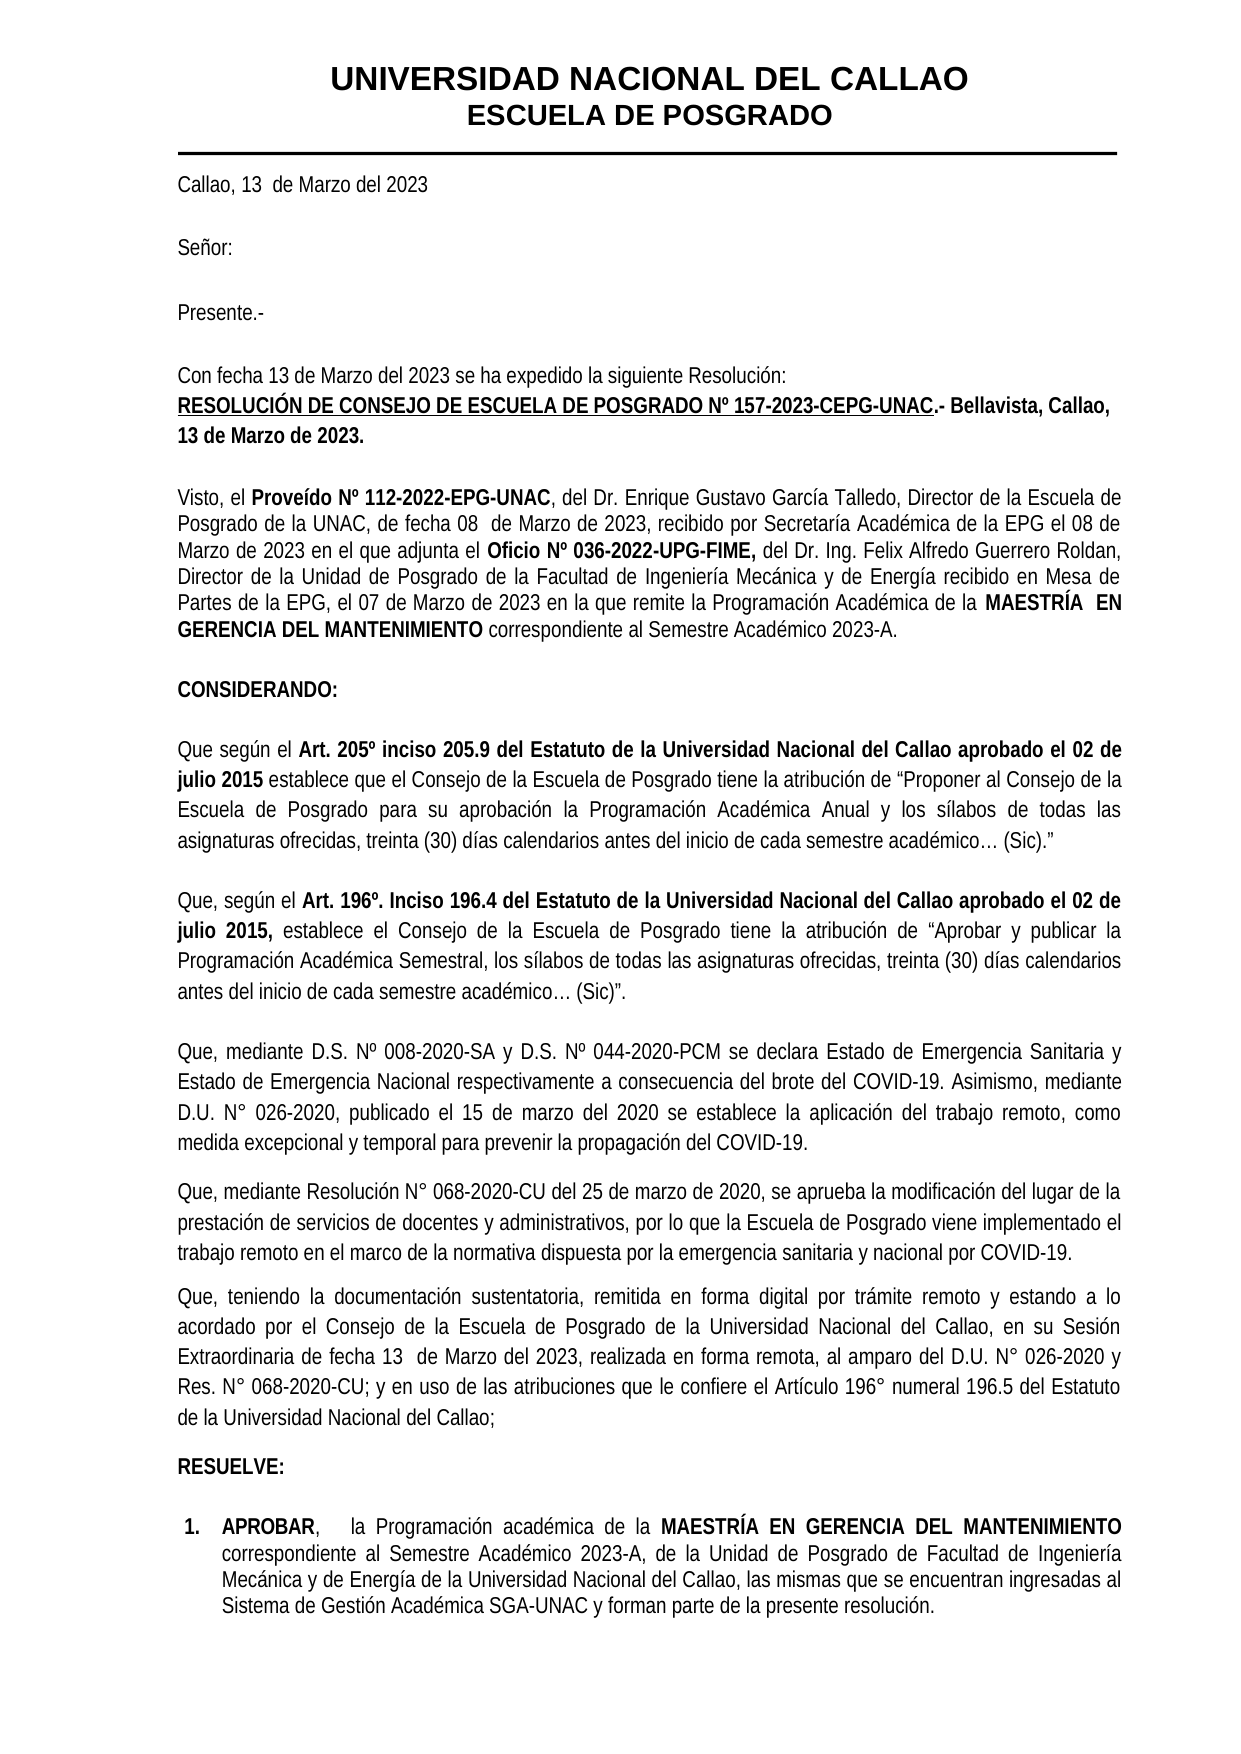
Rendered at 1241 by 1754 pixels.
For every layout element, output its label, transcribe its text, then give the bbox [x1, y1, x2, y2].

text Con fecha 13 de Marzo del 2023 se ha expedido la siguiente Resolución: [177, 362, 1122, 388]
text Señor: [177, 234, 1122, 260]
text Que, según el Art. 196º. Inciso 196.4 del Estatuto de la Universidad Nacional del Callao aprobado el 02 de julio 2015, establece el Consejo de la Escuela de Posgrado tiene la atribución de “Aprobar y publicar la Programación Académica Semestral, los sílabos de todas las asignaturas ofrecidas, treinta (30) días calendarios antes del inicio de cada semestre académico… (Sic)”. [177, 887, 1122, 1004]
text Que, mediante Resolución N° 068-2020-CU del 25 de marzo de 2020, se aprueba la modificación del lugar de la prestación de servicios de docentes y administrativos, por lo que la Escuela de Posgrado viene implementado el trabajo remoto en el marco de la normativa dispuesta por la emergencia sanitaria y nacional por COVID-19. [177, 1178, 1122, 1265]
text Que, teniendo la documentación sustentatoria, remitida en forma digital por trámite remoto y estando a lo acordado por el Consejo de la Escuela de Posgrado de la Universidad Nacional del Callao, en su Sesión Extraordinaria de fecha 13 de Marzo del 2023, realizada en forma remota, al amparo del D.U. N° 026-2020 y Res. N° 068-2020-CU; y en uso de las atribuciones que le confiere el Artículo 196° numeral 196.5 del Estatuto de la Universidad Nacional del Callao; [177, 1283, 1122, 1430]
text Presente.- [177, 298, 1122, 325]
text RESOLUCIÓN DE CONSEJO DE ESCUELA DE POSGRADO Nº 157-2023-CEPG-UNAC.- Bellavista, Callao, 13 de Marzo de 2023. [177, 392, 1122, 448]
text Callao, 13 de Marzo del 2023 [177, 171, 1122, 197]
text Que, mediante D.S. Nº 008-2020-SA y D.S. Nº 044-2020-PCM se declara Estado de Emergencia Sanitaria y Estado de Emergencia Nacional respectivamente a consecuencia del brote del COVID-19. Asimismo, mediante D.U. N° 026-2020, publicado el 15 de marzo del 2020 se establece la aplicación del trabajo remoto, como medida excepcional y temporal para prevenir la propagación del COVID-19. [177, 1038, 1122, 1155]
list APROBAR, la Programación académica de la MAESTRÍA EN GERENCIA DEL MANTENIMIENTO correspondiente al Semestre Académico 2023-A, de la Unidad de Posgrado de Facultad de Ingeniería Mecánica y de Energía de la Universidad Nacional del Callao, las mismas que se encuentran ingresadas al Sistema de Gestión Académica SGA-UNAC y forman parte de la presente resolución. [184, 1513, 1122, 1619]
text CONSIDERANDO: [177, 676, 1122, 702]
text Visto, el Proveído Nº 112-2022-EPG-UNAC, del Dr. Enrique Gustavo García Talledo, Director de la Escuela de Posgrado de la UNAC, de fecha 08 de Marzo de 2023, recibido por Secretaría Académica de la EPG el 08 de Marzo de 2023 en el que adjunta el Oficio Nº 036-2022-UPG-FIME, del Dr. Ing. Felix Alfredo Guerrero Roldan, Director de la Unidad de Posgrado de la Facultad de Ingeniería Mecánica y de Energía recibido en Mesa de Partes de la EPG, el 07 de Marzo de 2023 en la que remite la Programación Académica de la MAESTRÍA EN GERENCIA DEL MANTENIMIENTO correspondiente al Semestre Académico 2023-A. [177, 484, 1122, 642]
text Que según el Art. 205º inciso 205.9 del Estatuto de la Universidad Nacional del Callao aprobado el 02 de julio 2015 establece que el Consejo de la Escuela de Posgrado tiene la atribución de “Proponer al Consejo de la Escuela de Posgrado para su aprobación la Programación Académica Anual y los sílabos de todas las asignaturas ofrecidas, treinta (30) días calendarios antes del inicio de cada semestre académico… (Sic).” [177, 736, 1122, 853]
text RESUELVE: [177, 1453, 1122, 1479]
